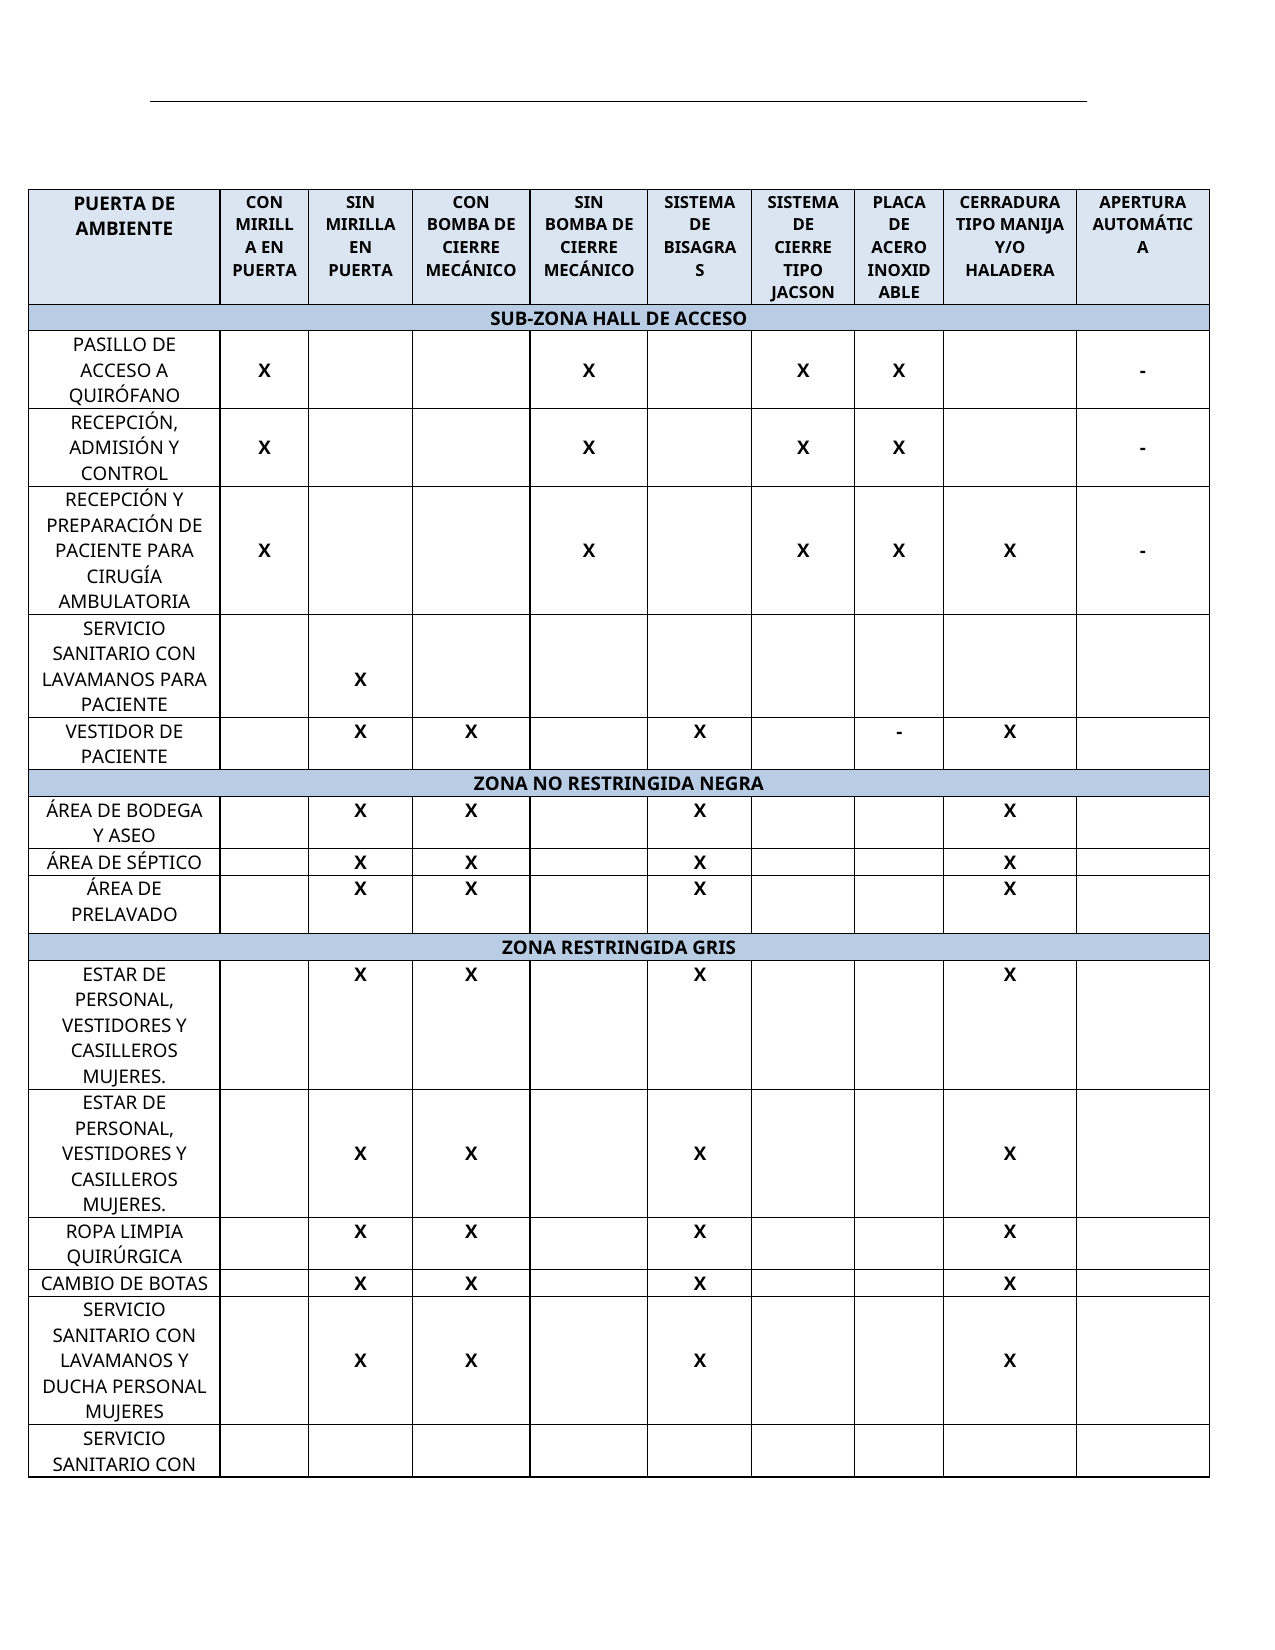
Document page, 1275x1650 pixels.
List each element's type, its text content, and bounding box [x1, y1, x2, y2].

table_cell [1077, 1270, 1209, 1296]
table_header PUERTA DE AMBIENTE [29, 190, 219, 304]
table_cell X [413, 797, 529, 848]
table_cell X [944, 1425, 1076, 1476]
table_cell [648, 331, 751, 408]
table_cell X [855, 409, 943, 486]
table_cell X [309, 1270, 412, 1296]
table_cell [752, 1218, 854, 1269]
table_header CON MIRILLA EN PUERTA [221, 190, 308, 304]
table_cell [531, 876, 647, 933]
table_cell [413, 487, 529, 614]
table_cell X [648, 961, 751, 1088]
table_cell X [309, 876, 412, 933]
table_cell X [648, 876, 751, 933]
table_cell [531, 961, 647, 1088]
table_cell X [413, 961, 529, 1088]
table_cell [855, 961, 943, 1088]
table_cell X [309, 718, 412, 769]
table_cell [531, 1425, 647, 1476]
table_header SIN BOMBA DE CIERRE MECÁNICO [531, 190, 647, 304]
table_cell ESTAR DE PERSONAL, VESTIDORES Y CASILLEROS MUJERES. [29, 961, 219, 1088]
table_cell X [413, 876, 529, 933]
table_cell [531, 849, 647, 874]
table_cell [855, 876, 943, 933]
table_header SIN MIRILLA EN PUERTA [309, 190, 412, 304]
table_cell SERVICIO SANITARIO CON LAVAMANOS PARA PACIENTE [29, 615, 219, 717]
table_cell RECEPCIÓN, ADMISIÓN Y CONTROL [29, 409, 219, 486]
table_cell [531, 718, 647, 769]
table_cell X [648, 797, 751, 848]
table_cell [752, 615, 854, 717]
table_header APERTURA AUTOMÁTICA [1077, 190, 1209, 304]
table_cell [221, 797, 308, 848]
table_cell [221, 849, 308, 874]
table_cell X [221, 487, 308, 614]
table_cell [855, 797, 943, 848]
table_cell X [944, 797, 1076, 848]
table_cell [855, 1270, 943, 1296]
table_cell [1077, 1090, 1209, 1217]
table_cell [1077, 615, 1209, 717]
table_cell [221, 1297, 308, 1424]
table_cell [221, 718, 308, 769]
table_cell X [309, 1425, 412, 1476]
table_cell [1077, 1425, 1209, 1476]
table_cell X [944, 1270, 1076, 1296]
table_cell [531, 615, 647, 717]
table_cell [531, 1218, 647, 1269]
table_cell [752, 1270, 854, 1296]
table_cell [221, 1425, 308, 1476]
table_cell [221, 615, 308, 717]
table_cell [221, 1090, 308, 1217]
table_cell - [1077, 409, 1209, 486]
table_cell X [944, 1218, 1076, 1269]
table_cell - [1077, 331, 1209, 408]
table_cell X [855, 331, 943, 408]
table_cell SERVICIO SANITARIO CON LAVAMANOS Y DUCHA PERSONAL HOMBRES [29, 1425, 219, 1476]
table_header CERRADURA TIPO MANIJA Y/O HALADERA [944, 190, 1076, 304]
table_cell ROPA LIMPIA QUIRÚRGICA [29, 1218, 219, 1269]
table_cell [855, 1090, 943, 1217]
table_cell X [413, 1297, 529, 1424]
table_cell ÁREA DE PRELAVADO [29, 876, 219, 933]
table_cell [648, 409, 751, 486]
table_cell CAMBIO DE BOTAS [29, 1270, 219, 1296]
table_cell X [531, 331, 647, 408]
table_cell - [1077, 487, 1209, 614]
table_cell [944, 409, 1076, 486]
table_cell [752, 961, 854, 1088]
table_cell X [944, 961, 1076, 1088]
table_cell [1077, 876, 1209, 933]
table_cell PASILLO DE ACCESO A QUIRÓFANO [29, 331, 219, 408]
table_cell X [944, 1297, 1076, 1424]
table_cell [413, 615, 529, 717]
table_cell X [531, 487, 647, 614]
table_cell X [648, 849, 751, 874]
table_cell X [413, 849, 529, 874]
table_cell ZONA NO RESTRINGIDA NEGRA [29, 770, 1209, 796]
table_cell [648, 487, 751, 614]
table_cell X [648, 718, 751, 769]
table_cell [309, 331, 412, 408]
table_cell [855, 615, 943, 717]
table_cell [1077, 961, 1209, 1088]
table_cell X [221, 409, 308, 486]
table_header PLACA DE ACERO INOXIDABLE [855, 190, 943, 304]
table_cell [1077, 1297, 1209, 1424]
table_cell - [855, 718, 943, 769]
table_cell X [752, 409, 854, 486]
table_cell X [413, 1425, 529, 1476]
table_cell [221, 1218, 308, 1269]
table_cell [413, 331, 529, 408]
table_cell X [309, 797, 412, 848]
table_cell [752, 1425, 854, 1476]
table_cell X [413, 1090, 529, 1217]
table_cell X [413, 718, 529, 769]
table_cell [944, 331, 1076, 408]
table_cell [752, 1297, 854, 1424]
table_cell [944, 615, 1076, 717]
table_header SISTEMA DE CIERRE TIPO JACSON [752, 190, 854, 304]
table_cell [752, 797, 854, 848]
table_cell [531, 1090, 647, 1217]
table_cell X [944, 1090, 1076, 1217]
table_cell X [752, 487, 854, 614]
table_cell [855, 1218, 943, 1269]
table_cell [855, 1425, 943, 1476]
table_cell [531, 1270, 647, 1296]
table_cell [1077, 718, 1209, 769]
table_cell X [944, 487, 1076, 614]
table_cell X [648, 1425, 751, 1476]
table_cell X [648, 1270, 751, 1296]
table_cell ÁREA DE SÉPTICO [29, 849, 219, 874]
table_cell SUB-ZONA HALL DE ACCESO [29, 305, 1209, 330]
table_cell X [855, 487, 943, 614]
table_cell X [944, 718, 1076, 769]
table_cell X [648, 1297, 751, 1424]
table_cell [221, 1270, 308, 1296]
table_cell X [413, 1270, 529, 1296]
table_cell [1077, 1218, 1209, 1269]
table_cell X [309, 1297, 412, 1424]
table_cell X [944, 849, 1076, 874]
table_cell X [531, 409, 647, 486]
table_cell VESTIDOR DE PACIENTE [29, 718, 219, 769]
table_cell X [413, 1218, 529, 1269]
table_cell [221, 876, 308, 933]
table_cell [531, 1297, 647, 1424]
table_cell X [752, 331, 854, 408]
table_cell ÁREA DE BODEGA Y ASEO [29, 797, 219, 848]
table_cell X [648, 1218, 751, 1269]
table_cell [752, 718, 854, 769]
table_cell [752, 849, 854, 874]
table_cell [648, 615, 751, 717]
table_cell ESTAR DE PERSONAL, VESTIDORES Y CASILLEROS MUJERES. [29, 1090, 219, 1217]
table_cell [309, 487, 412, 614]
table_cell [1077, 797, 1209, 848]
table_cell X [309, 961, 412, 1088]
table_cell X [648, 1090, 751, 1217]
table_cell RECEPCIÓN Y PREPARACIÓN DE PACIENTE PARA CIRUGÍA AMBULATORIA [29, 487, 219, 614]
table_cell X [309, 1218, 412, 1269]
table_cell ZONA RESTRINGIDA GRIS [29, 934, 1209, 960]
table_cell SERVICIO SANITARIO CON LAVAMANOS Y DUCHA PERSONAL MUJERES [29, 1297, 219, 1424]
table_cell X [221, 331, 308, 408]
table_cell [855, 849, 943, 874]
table_cell X [309, 849, 412, 874]
table_cell [752, 876, 854, 933]
table_header SISTEMA DE BISAGRAS [648, 190, 751, 304]
table_cell [752, 1090, 854, 1217]
table_cell [221, 961, 308, 1088]
table_cell [309, 409, 412, 486]
table_cell X [309, 1090, 412, 1217]
table_cell [1077, 849, 1209, 874]
table_cell X [309, 615, 412, 717]
table_cell [413, 409, 529, 486]
table_cell X [944, 876, 1076, 933]
table_cell [855, 1297, 943, 1424]
table_cell [531, 797, 647, 848]
table_header CON BOMBA DE CIERRE MECÁNICO [413, 190, 529, 304]
